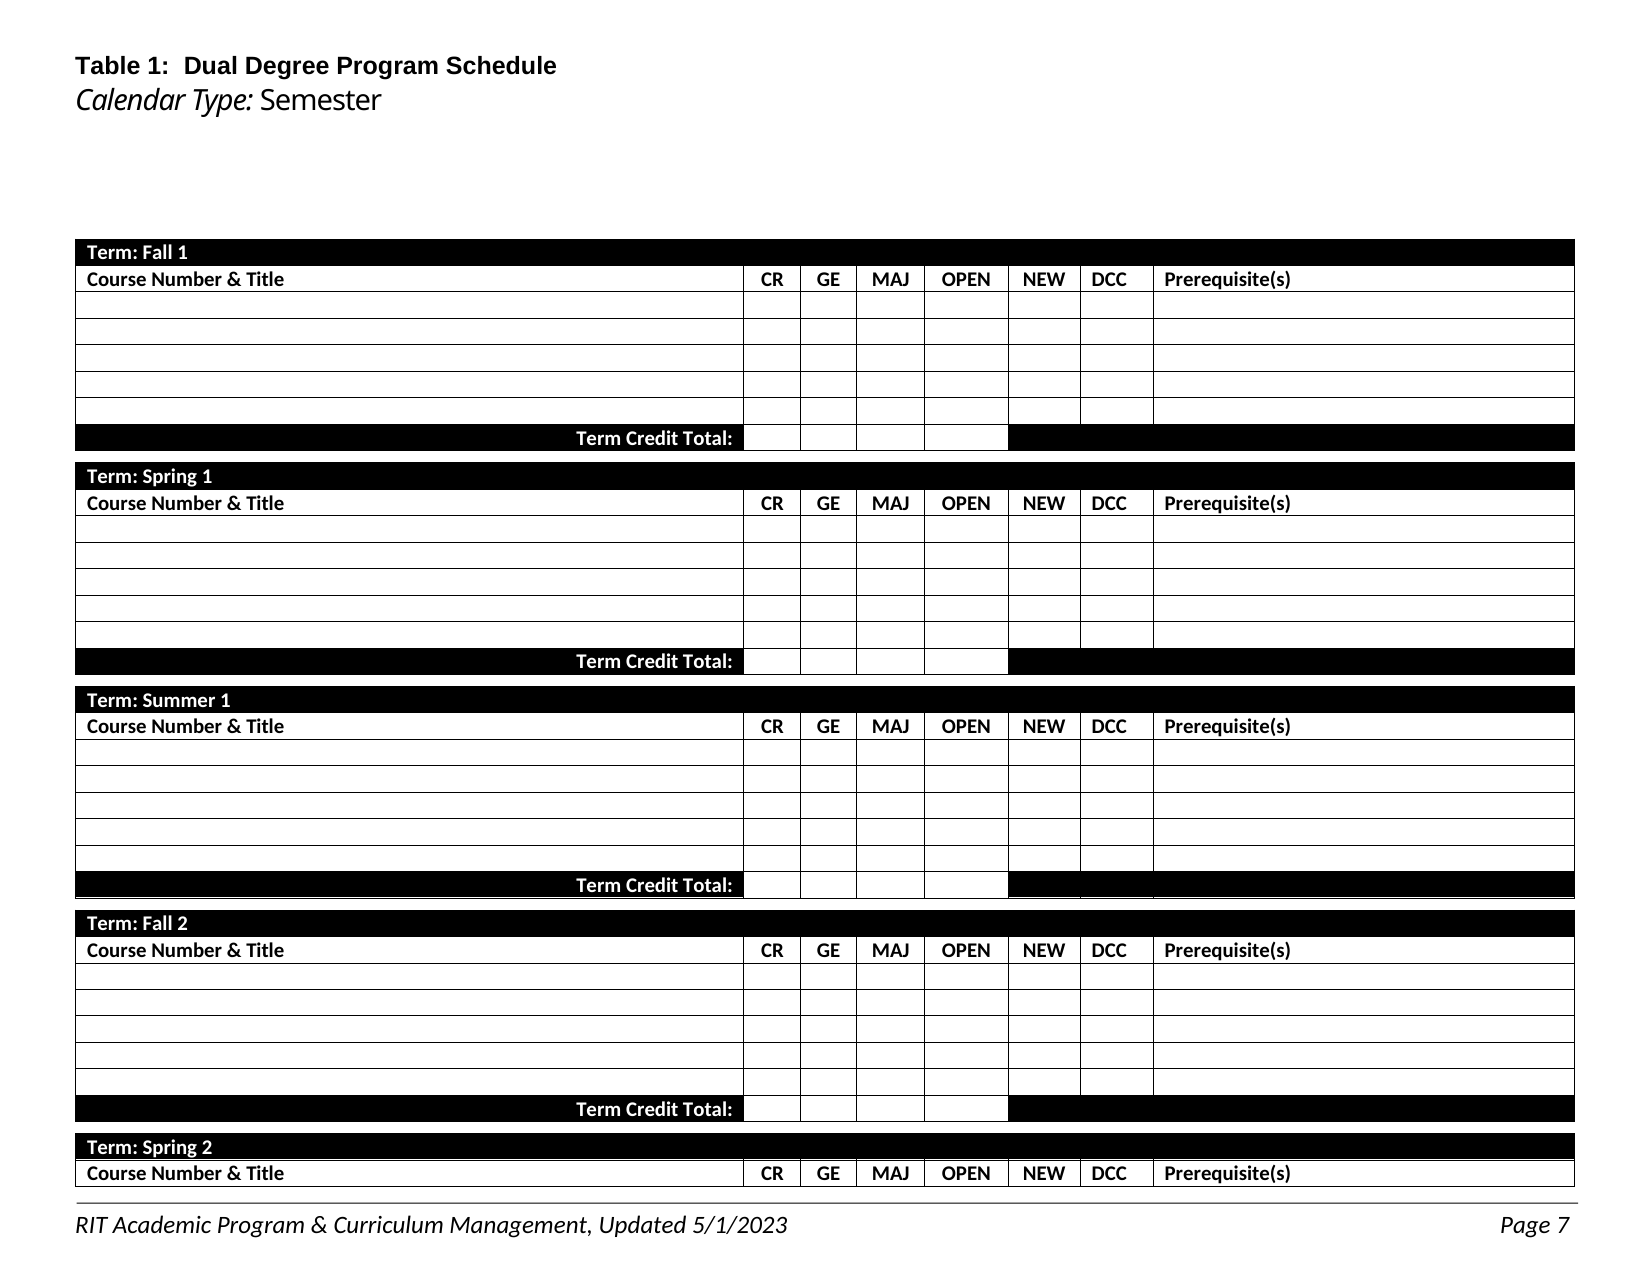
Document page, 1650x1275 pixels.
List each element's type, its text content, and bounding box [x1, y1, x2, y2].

table_cell [76, 372, 743, 397]
table_cell [76, 569, 743, 594]
table_cell [801, 1043, 856, 1068]
table_cell [1154, 1043, 1574, 1068]
table_cell [857, 292, 924, 318]
table_cell [857, 819, 924, 844]
table_cell GE [801, 937, 856, 962]
table_cell [1081, 622, 1153, 647]
table_cell OPEN [925, 490, 1008, 515]
table_cell MAJ [857, 490, 924, 515]
table_cell [1154, 569, 1574, 594]
table_cell [1009, 1096, 1080, 1121]
table_header [744, 1134, 800, 1159]
table_cell [1081, 793, 1153, 818]
table_header [857, 1134, 924, 1159]
table_cell MAJ [857, 266, 924, 291]
table_cell [1154, 622, 1574, 647]
table_cell [857, 543, 924, 568]
table_cell [925, 292, 1008, 318]
table_cell [744, 846, 800, 871]
table_cell [857, 766, 924, 792]
table_cell CR [744, 713, 800, 739]
table_header [925, 911, 1008, 936]
table_cell [1009, 516, 1080, 542]
table_cell [1009, 622, 1080, 647]
table_cell [1154, 372, 1574, 397]
table_cell [925, 766, 1008, 792]
table_cell [76, 740, 743, 765]
table_cell [744, 622, 800, 647]
table_cell [857, 622, 924, 647]
table_header [857, 911, 924, 936]
table_cell [1009, 1043, 1080, 1068]
title Calendar Type: Semester [75, 80, 1575, 238]
text Table 1: Dual Degree Program Schedule [75, 51, 1575, 80]
table_cell [76, 292, 743, 318]
table_cell [925, 990, 1008, 1015]
table_header [1081, 240, 1153, 265]
table_cell [744, 425, 800, 450]
table_cell [801, 793, 856, 818]
table_cell GE [801, 266, 856, 291]
table_cell [744, 372, 800, 397]
table_cell [1009, 398, 1080, 424]
table_cell Prerequisite(s) [1154, 713, 1574, 739]
table_cell [925, 819, 1008, 844]
table_cell OPEN [925, 266, 1008, 291]
table_cell [1081, 292, 1153, 318]
table_cell NEW [1009, 937, 1080, 962]
table_cell [857, 1096, 924, 1121]
table_cell [1154, 398, 1574, 424]
table_header [801, 463, 856, 489]
table_cell Prerequisite(s) [1154, 937, 1574, 962]
table_cell CR [744, 937, 800, 962]
table_cell [1081, 569, 1153, 594]
table_header [801, 1134, 856, 1159]
table_cell [801, 425, 856, 450]
table_cell Term Credit Total: [76, 1096, 743, 1121]
table_cell [1154, 1096, 1574, 1121]
table_cell Term Credit Total: [76, 872, 743, 897]
table_header [1009, 240, 1080, 265]
table_header [925, 1134, 1008, 1159]
table_cell [1081, 964, 1153, 989]
table_cell MAJ [857, 937, 924, 962]
table_header [1009, 687, 1080, 712]
table_cell GE [801, 490, 856, 515]
table_cell [857, 740, 924, 765]
table_header [744, 911, 800, 936]
table_cell [801, 345, 856, 371]
table_cell [1081, 425, 1153, 450]
table_cell [857, 596, 924, 621]
table_cell [1081, 740, 1153, 765]
table_cell NEW [1009, 490, 1080, 515]
table_cell Prerequisite(s) [1154, 490, 1574, 515]
table_header Term: Fall 2 [76, 911, 743, 936]
table_cell [744, 292, 800, 318]
table_cell [801, 872, 856, 897]
table_cell Term Credit Total: [76, 649, 743, 674]
table_cell [925, 1016, 1008, 1042]
table_cell GE [801, 713, 856, 739]
table_cell Term Credit Total: [76, 425, 743, 450]
table_cell MAJ [857, 713, 924, 739]
table_cell [857, 872, 924, 897]
table_cell [1009, 372, 1080, 397]
table_cell [744, 319, 800, 344]
table_cell Prerequisite(s) [1154, 266, 1574, 291]
table_cell [76, 964, 743, 989]
table_cell [857, 345, 924, 371]
table_cell [801, 372, 856, 397]
table_header [1081, 1134, 1153, 1159]
table_cell [76, 1016, 743, 1042]
table_cell [1009, 319, 1080, 344]
table_header [925, 687, 1008, 712]
table_cell [801, 846, 856, 871]
table_cell [744, 649, 800, 674]
table_cell [925, 740, 1008, 765]
table_cell [925, 846, 1008, 871]
table_cell [925, 398, 1008, 424]
table_cell [925, 345, 1008, 371]
table_header [801, 240, 856, 265]
table_header [1154, 463, 1574, 489]
table_cell [744, 1043, 800, 1068]
table_header [744, 240, 800, 265]
table_cell DCC [1081, 937, 1153, 962]
table_cell [801, 292, 856, 318]
table_cell [76, 990, 743, 1015]
table_cell [1154, 319, 1574, 344]
table_cell [76, 1043, 743, 1068]
table_cell [857, 1069, 924, 1095]
table_cell [925, 1043, 1008, 1068]
table_cell NEW [1009, 713, 1080, 739]
table_cell [857, 649, 924, 674]
table_cell [801, 398, 856, 424]
table_cell [1081, 846, 1153, 871]
table_cell [801, 990, 856, 1015]
table_cell [744, 740, 800, 765]
table_header [857, 240, 924, 265]
table_header [744, 687, 800, 712]
table_header [1009, 1134, 1080, 1159]
table_cell [1081, 372, 1153, 397]
table_cell [744, 596, 800, 621]
table_cell [1009, 649, 1080, 674]
table_cell [76, 766, 743, 792]
table_cell [76, 516, 743, 542]
table_cell [744, 964, 800, 989]
table_cell [744, 543, 800, 568]
table_cell [857, 319, 924, 344]
table_cell [1154, 1069, 1574, 1095]
table_header Term: Fall 1 [76, 240, 743, 265]
table_cell [1154, 596, 1574, 621]
table_cell [1009, 766, 1080, 792]
table_header [801, 687, 856, 712]
table_cell [1154, 793, 1574, 818]
table_cell NEW [1009, 1161, 1080, 1186]
table_cell [1081, 543, 1153, 568]
table_cell [801, 622, 856, 647]
table_cell [801, 1016, 856, 1042]
table_cell [1009, 740, 1080, 765]
table_cell [801, 543, 856, 568]
table_cell [744, 516, 800, 542]
table_cell [925, 649, 1008, 674]
table_cell [76, 596, 743, 621]
table_cell [801, 766, 856, 792]
table_cell [1009, 964, 1080, 989]
table_cell Course Number & Title [76, 1161, 743, 1186]
table_cell [1154, 649, 1574, 674]
table_cell [1009, 872, 1080, 897]
table_cell [857, 425, 924, 450]
table_cell [744, 1096, 800, 1121]
table_cell [1154, 1016, 1574, 1042]
table_cell [857, 398, 924, 424]
table_header [1081, 463, 1153, 489]
table_cell [76, 345, 743, 371]
table_cell [801, 569, 856, 594]
table_cell [744, 872, 800, 897]
table_cell [1081, 1096, 1153, 1121]
table_cell [857, 516, 924, 542]
table_cell [925, 596, 1008, 621]
table_cell [857, 793, 924, 818]
table_cell [801, 516, 856, 542]
table_cell [744, 990, 800, 1015]
table_header [1154, 240, 1574, 265]
table_header [744, 463, 800, 489]
table_cell [857, 964, 924, 989]
table_cell [857, 569, 924, 594]
table_cell [744, 793, 800, 818]
table_cell [1081, 345, 1153, 371]
table_cell [925, 516, 1008, 542]
table_cell [744, 766, 800, 792]
table_cell Course Number & Title [76, 713, 743, 739]
table_cell [1154, 872, 1574, 897]
table_cell [1081, 1016, 1153, 1042]
table_cell MAJ [857, 1161, 924, 1186]
table_header [925, 463, 1008, 489]
table_cell [1009, 596, 1080, 621]
table_cell [744, 1016, 800, 1042]
table_cell [1154, 846, 1574, 871]
table_cell Course Number & Title [76, 937, 743, 962]
table_cell DCC [1081, 1161, 1153, 1186]
table_cell [744, 1069, 800, 1095]
table_cell [925, 543, 1008, 568]
table_cell [801, 1069, 856, 1095]
table_cell [744, 569, 800, 594]
table_cell [925, 319, 1008, 344]
table_cell [1081, 1069, 1153, 1095]
table_header [1009, 463, 1080, 489]
table_cell [1081, 319, 1153, 344]
table_cell [76, 543, 743, 568]
table_cell [76, 846, 743, 871]
table_cell [801, 649, 856, 674]
table_cell [1009, 846, 1080, 871]
table_cell [1081, 1043, 1153, 1068]
table_cell [801, 740, 856, 765]
table_cell OPEN [925, 1161, 1008, 1186]
table_cell [925, 622, 1008, 647]
table_cell [76, 819, 743, 844]
table_cell [1009, 292, 1080, 318]
table_cell CR [744, 490, 800, 515]
table_cell [801, 964, 856, 989]
table_cell [1081, 819, 1153, 844]
table_header Term: Spring 2 [76, 1134, 743, 1159]
table_header [801, 911, 856, 936]
table_cell [1081, 990, 1153, 1015]
table_header [1154, 1134, 1574, 1159]
table_cell [925, 425, 1008, 450]
table_header [857, 463, 924, 489]
table_cell Course Number & Title [76, 266, 743, 291]
table_cell [1009, 793, 1080, 818]
table_cell [1154, 543, 1574, 568]
table_cell Prerequisite(s) [1154, 1161, 1574, 1186]
table_cell [1009, 819, 1080, 844]
table_cell OPEN [925, 713, 1008, 739]
table_cell DCC [1081, 713, 1153, 739]
table_cell [1081, 766, 1153, 792]
table_header Term: Spring 1 [76, 463, 743, 489]
table_cell [1154, 819, 1574, 844]
table_cell [925, 964, 1008, 989]
table_cell Course Number & Title [76, 490, 743, 515]
table_cell [801, 319, 856, 344]
table_header [857, 687, 924, 712]
table_cell DCC [1081, 490, 1153, 515]
table_cell [925, 1096, 1008, 1121]
table_cell NEW [1009, 266, 1080, 291]
table_header [1081, 911, 1153, 936]
table_cell [1154, 345, 1574, 371]
table_cell [76, 622, 743, 647]
table_cell [744, 398, 800, 424]
table_cell [1154, 990, 1574, 1015]
table_cell [1009, 425, 1080, 450]
table_header [1081, 687, 1153, 712]
table_cell [1154, 766, 1574, 792]
table_cell [801, 1096, 856, 1121]
table_cell GE [801, 1161, 856, 1186]
table_header [1009, 911, 1080, 936]
table_cell [857, 1016, 924, 1042]
table_cell [801, 596, 856, 621]
table_cell [1009, 990, 1080, 1015]
table_cell [1081, 872, 1153, 897]
table_cell [744, 345, 800, 371]
table_cell [857, 372, 924, 397]
table_cell [76, 398, 743, 424]
table_cell [1154, 516, 1574, 542]
table_cell OPEN [925, 937, 1008, 962]
table_cell [1009, 1016, 1080, 1042]
table_cell [1009, 1069, 1080, 1095]
table_cell [857, 846, 924, 871]
table_cell [1154, 292, 1574, 318]
table_cell [1154, 964, 1574, 989]
table_cell [1009, 345, 1080, 371]
table_cell [1009, 569, 1080, 594]
table_cell [925, 1069, 1008, 1095]
table_header [925, 240, 1008, 265]
table_cell [857, 990, 924, 1015]
table_cell [1081, 516, 1153, 542]
table_cell [925, 372, 1008, 397]
table_cell CR [744, 1161, 800, 1186]
table_cell [857, 1043, 924, 1068]
table_cell [925, 872, 1008, 897]
table_cell [925, 793, 1008, 818]
table_cell [744, 819, 800, 844]
table_cell [1009, 543, 1080, 568]
table_cell [76, 319, 743, 344]
table_cell [1154, 425, 1574, 450]
table_cell [76, 1069, 743, 1095]
table_cell [1081, 596, 1153, 621]
table_cell [1081, 649, 1153, 674]
table_cell [76, 793, 743, 818]
table_cell [801, 819, 856, 844]
table_cell [1154, 740, 1574, 765]
table_cell DCC [1081, 266, 1153, 291]
table_header [1154, 911, 1574, 936]
table_header [1154, 687, 1574, 712]
table_cell CR [744, 266, 800, 291]
table_cell [1081, 398, 1153, 424]
table_header Term: Summer 1 [76, 687, 743, 712]
table_cell [925, 569, 1008, 594]
